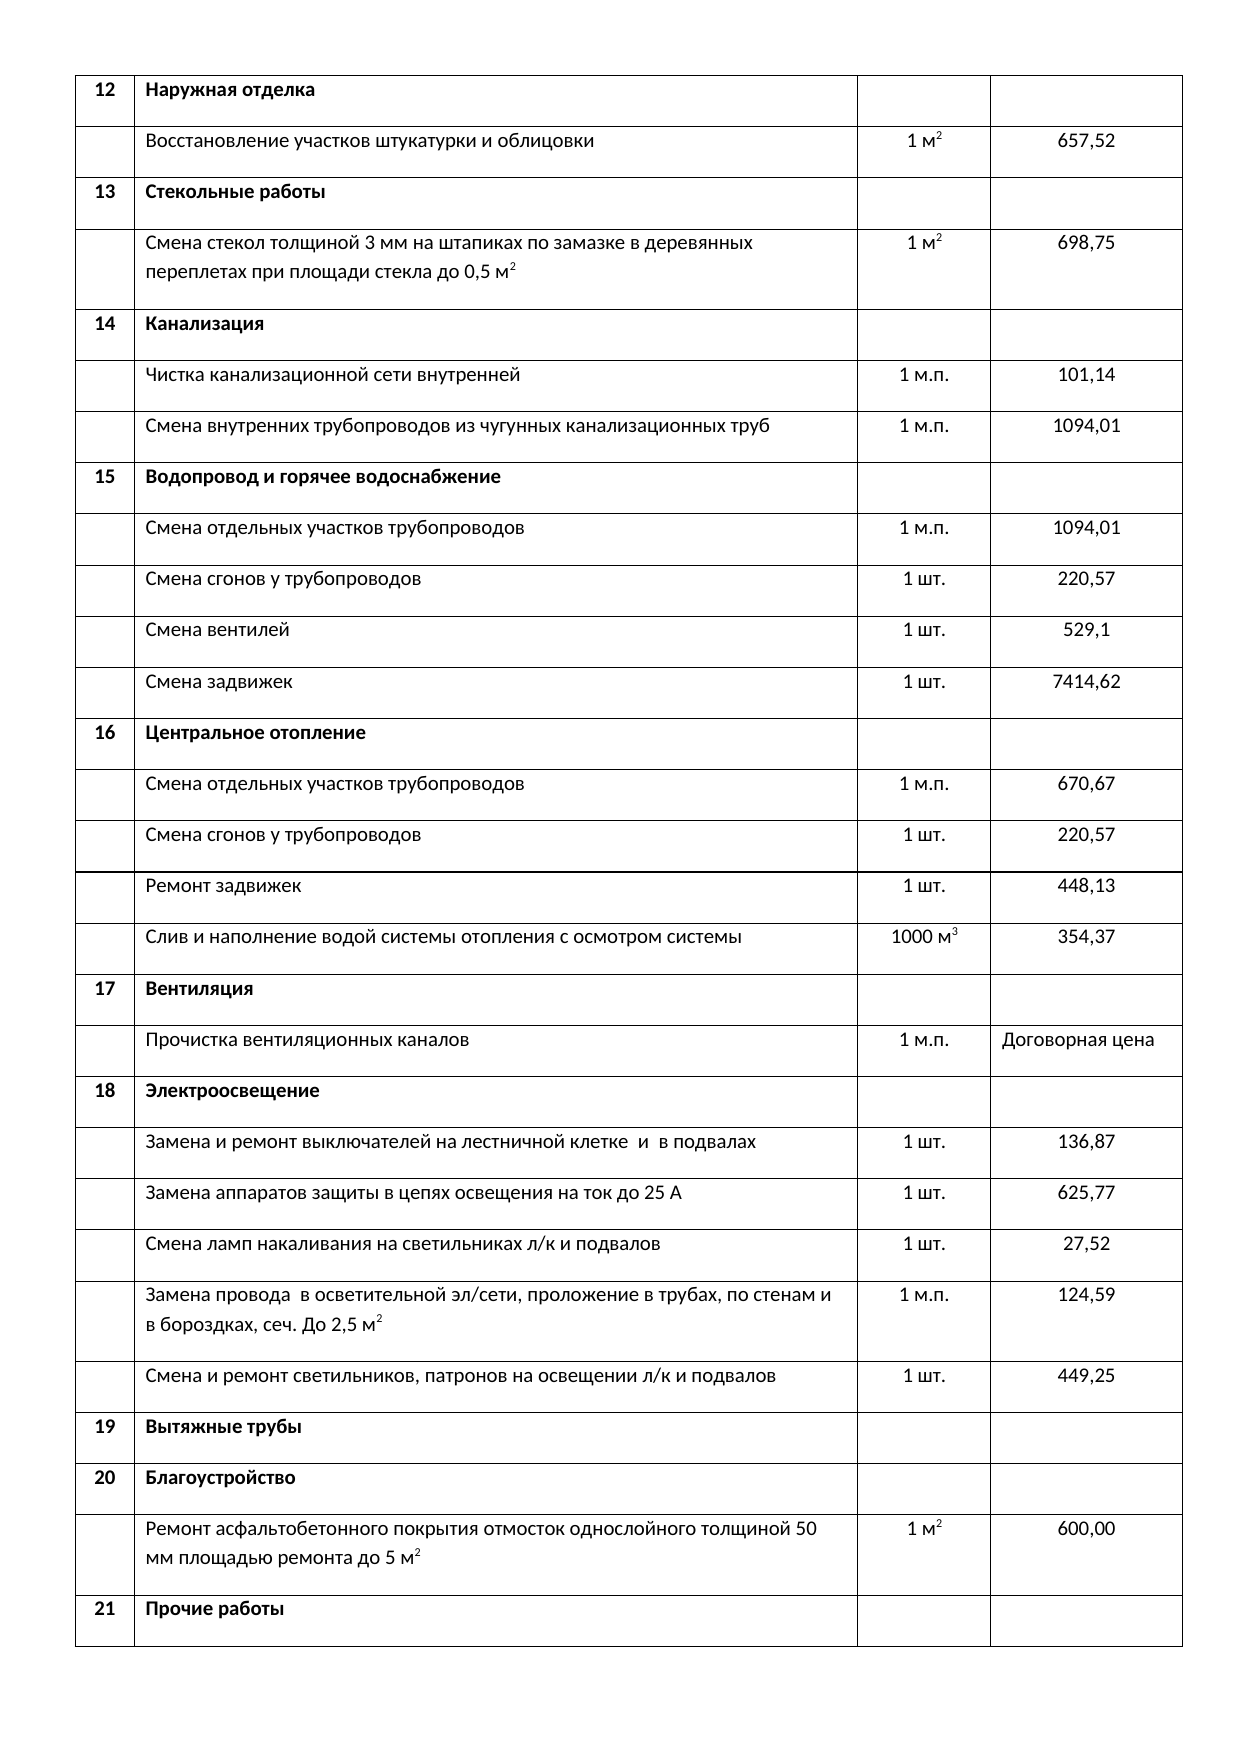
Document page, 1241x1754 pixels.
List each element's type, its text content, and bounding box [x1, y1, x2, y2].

table_cell 27,52 [991, 1230, 1182, 1281]
table_cell Замена и ремонт выключателей на лестничной клетке и в подвалах [135, 1128, 857, 1178]
table_cell Благоустройство [135, 1464, 857, 1514]
table_cell [76, 821, 134, 871]
table_cell Ремонт задвижек [135, 873, 857, 922]
table_cell 1 м.п. [858, 1282, 990, 1361]
table_cell 448,13 [991, 873, 1182, 922]
table_cell 1 шт. [858, 566, 990, 616]
table_cell Смена ламп накаливания на светильниках л/к и подвалов [135, 1230, 857, 1281]
table_cell 354,37 [991, 924, 1182, 974]
table_cell [991, 1413, 1182, 1463]
table_cell [76, 617, 134, 667]
table_cell [76, 566, 134, 616]
table_cell Стекольные работы [135, 178, 857, 228]
table_cell 670,67 [991, 770, 1182, 820]
table_cell 220,57 [991, 566, 1182, 616]
table_cell 18 [76, 1077, 134, 1127]
table_cell 698,75 [991, 230, 1182, 309]
table_cell Прочистка вентиляционных каналов [135, 1026, 857, 1076]
table_cell Смена внутренних трубопроводов из чугунных канализационных труб [135, 412, 857, 462]
table_cell [991, 975, 1182, 1025]
table_cell Смена вентилей [135, 617, 857, 667]
table_cell [76, 1282, 134, 1361]
table_cell [991, 463, 1182, 513]
table_cell [76, 1179, 134, 1229]
table_cell 1 м2 [858, 230, 990, 309]
table_cell Наружная отделка [135, 76, 857, 126]
table_cell 20 [76, 1464, 134, 1514]
table_cell [858, 1413, 990, 1463]
table_cell 1000 м3 [858, 924, 990, 974]
table_cell Электроосвещение [135, 1077, 857, 1127]
table_cell [76, 361, 134, 411]
table_cell Смена отдельных участков трубопроводов [135, 514, 857, 564]
table_cell [991, 719, 1182, 769]
table_cell 1 м.п. [858, 514, 990, 564]
table_cell [76, 1515, 134, 1594]
table_cell [76, 514, 134, 564]
table_cell 625,77 [991, 1179, 1182, 1229]
table_cell [991, 76, 1182, 126]
table_cell 1 шт. [858, 1179, 990, 1229]
table_cell [858, 1077, 990, 1127]
table_cell 1 м.п. [858, 361, 990, 411]
table_cell 1 шт. [858, 1128, 990, 1178]
table_cell 1 шт. [858, 1230, 990, 1281]
table_cell Вытяжные трубы [135, 1413, 857, 1463]
table_cell Канализация [135, 310, 857, 360]
table_cell Смена задвижек [135, 668, 857, 718]
table_cell Замена провода в осветительной эл/сети, проложение в трубах, по стенам и в бороздках, сеч. До [135, 1282, 857, 1361]
table_cell Смена сгонов у трубопроводов [135, 821, 857, 871]
table_cell 1 м.п. [858, 770, 990, 820]
table_cell Договорная цена [991, 1026, 1182, 1076]
table_cell [858, 719, 990, 769]
table_cell [76, 924, 134, 974]
table_cell [858, 310, 990, 360]
table_cell [858, 76, 990, 126]
table_cell 19 [76, 1413, 134, 1463]
table_cell 449,25 [991, 1362, 1182, 1412]
table_cell 15 [76, 463, 134, 513]
table_cell [991, 1596, 1182, 1646]
table_cell [76, 230, 134, 309]
table_cell Водопровод и горячее водоснабжение [135, 463, 857, 513]
table_cell 220,57 [991, 821, 1182, 871]
table_cell Восстановление участков штукатурки и облицовки [135, 127, 857, 177]
table_cell [991, 1464, 1182, 1514]
table_cell Вентиляция [135, 975, 857, 1025]
table_cell [76, 1230, 134, 1281]
table_cell 1 шт. [858, 617, 990, 667]
table_cell [858, 975, 990, 1025]
table_cell 1 шт. [858, 1362, 990, 1412]
table_cell [76, 873, 134, 922]
table_cell 1 м.п. [858, 412, 990, 462]
table_cell Ремонт асфальтобетонного покрытия отмосток однослойного толщиной площадью ремонта до 5 м2 [135, 1515, 857, 1594]
table_cell [76, 1128, 134, 1178]
table_cell [76, 668, 134, 718]
table_cell 21 [76, 1596, 134, 1646]
table_cell 16 [76, 719, 134, 769]
table_cell 1 шт. [858, 821, 990, 871]
table_cell 124,59 [991, 1282, 1182, 1361]
table_cell 1 м2 [858, 1515, 990, 1594]
table_cell 529,1 [991, 617, 1182, 667]
table_cell 1094,01 [991, 514, 1182, 564]
table_cell Смена стекол толщиной на штапиках по замазке в деревянных переплетах при площади стекла до 0,5 м2 [135, 230, 857, 309]
table_cell [76, 1026, 134, 1076]
table_cell Центральное отопление [135, 719, 857, 769]
table_cell 657,52 [991, 127, 1182, 177]
table_cell [76, 770, 134, 820]
table_cell Замена аппаратов защиты в цепях освещения на ток до 25 А [135, 1179, 857, 1229]
table_cell 17 [76, 975, 134, 1025]
table_cell 13 [76, 178, 134, 228]
table_cell Слив и наполнение водой системы отопления с осмотром системы [135, 924, 857, 974]
table_cell [858, 1464, 990, 1514]
table_cell 12 [76, 76, 134, 126]
table_cell Смена и ремонт светильников, патронов на освещении л/к и подвалов [135, 1362, 857, 1412]
table_cell [76, 412, 134, 462]
table_cell [991, 1077, 1182, 1127]
table_cell 101,14 [991, 361, 1182, 411]
table_cell 1094,01 [991, 412, 1182, 462]
table_cell [991, 310, 1182, 360]
table_cell 1 шт. [858, 873, 990, 922]
table_cell [858, 178, 990, 228]
table_cell 1 м.п. [858, 1026, 990, 1076]
table_cell Прочие работы [135, 1596, 857, 1646]
table_cell Смена отдельных участков трубопроводов [135, 770, 857, 820]
table_cell [991, 178, 1182, 228]
table_cell 1 шт. [858, 668, 990, 718]
table_cell [76, 1362, 134, 1412]
table_cell Чистка канализационной сети внутренней [135, 361, 857, 411]
table_cell 7414,62 [991, 668, 1182, 718]
table_cell [858, 463, 990, 513]
table_cell Смена сгонов у трубопроводов [135, 566, 857, 616]
table_cell 1 м2 [858, 127, 990, 177]
table_cell 136,87 [991, 1128, 1182, 1178]
table_cell [858, 1596, 990, 1646]
table_cell 14 [76, 310, 134, 360]
table_cell 600,00 [991, 1515, 1182, 1594]
table_cell [76, 127, 134, 177]
